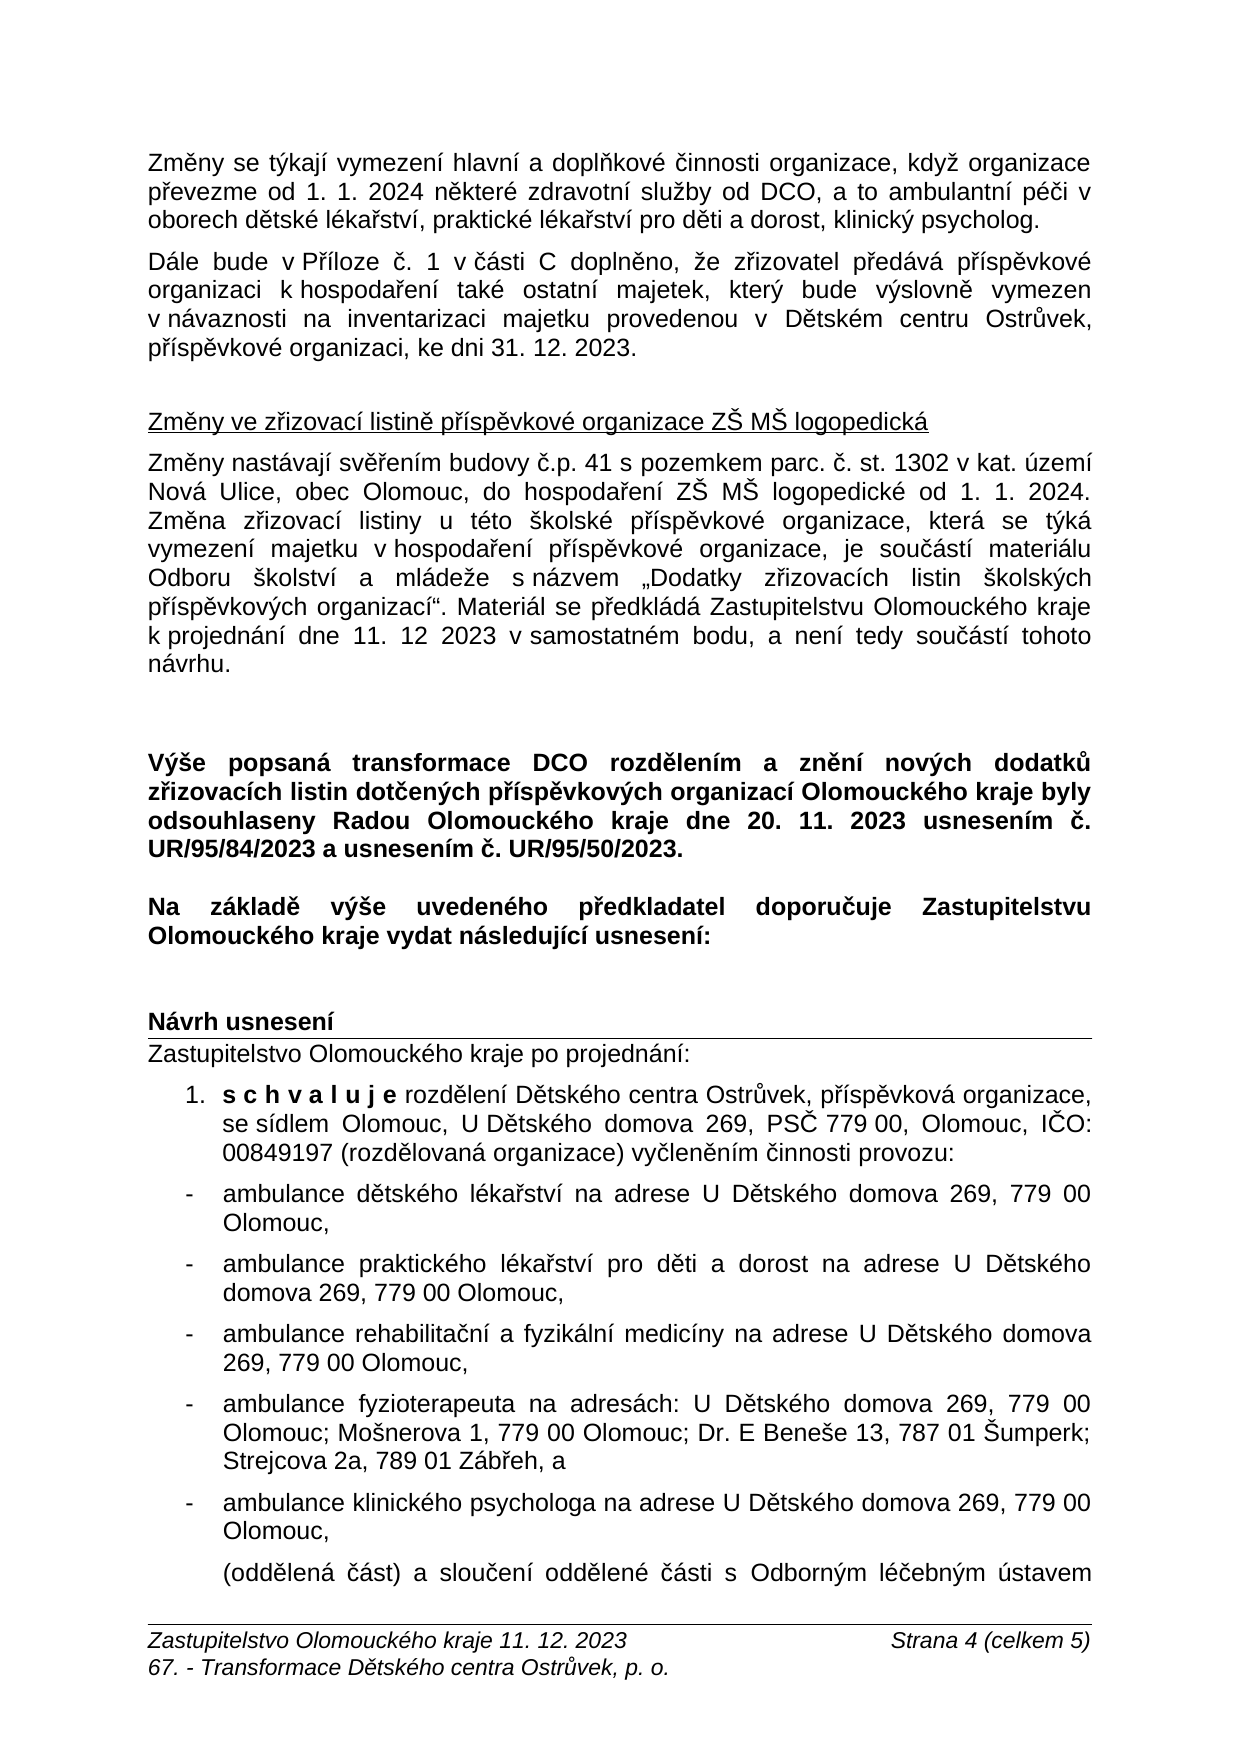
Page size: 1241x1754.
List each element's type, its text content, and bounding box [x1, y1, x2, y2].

text Změny ve zřizovací listině příspěvkové organizace ZŠ MŠ logopedická [148, 407, 1092, 436]
list s c h v a l u j e rozdělení Dětského centra Ostrůvek, příspěvková organizace, se sídlem Olomouc, U Dětského domova 269, PSČ 779 00, Olomouc, IČO: 00849197 (rozdělovaná organizace) vyčleněním činnosti provozu: [185, 1080, 1092, 1166]
text Změny se týkají vymezení hlavní a doplňkové činnosti organizace, když organizace převezme od 1. 1. 2024 některé zdravotní služby od DCO, a to ambulantní péči v oborech dětské lékařství, praktické lékařství pro děti a dorost, klinický psycholog. [148, 148, 1092, 234]
text Dále bude v Příloze č. 1 v části C doplněno, že zřizovatel předává příspěvkové organizaci k hospodaření také ostatní majetek, který bude výslovně vymezen v návaznosti na inventarizaci majetku provedenou v Dětském centru Ostrůvek, příspěvkové organizaci, ke dni 31. 12. 2023. [637, 304, 1092, 361]
text Návrh usnesení [148, 1007, 1092, 1038]
list ambulance dětského lékařství na adrese U Dětského domova 269, 779 00 Olomouc, [185, 1179, 1092, 1236]
list ambulance rehabilitační a fyzikální medicíny na adrese U Dětského domova 269, 779 00 Olomouc, [185, 1319, 1092, 1376]
list ambulance fyzioterapeuta na adresách: U Dětského domova 269, 779 00 Olomouc; Mošnerova 1, 779 00 Olomouc; Dr. E Beneše 13, 787 01 Šumperk; Strejcova 2a, 789 01 Zábřeh, a [185, 1389, 1092, 1475]
list ambulance praktického lékařství pro děti a dorost na adrese U Dětského domova 269, 779 00 Olomouc, [185, 1249, 1092, 1306]
list ambulance klinického psychologa na adrese U Dětského domova 269, 779 00 Olomouc, [185, 1488, 1092, 1545]
text Na základě výše uvedeného předkladatel doporučuje Zastupitelstvu Olomouckého kraje vydat následující usnesení: [148, 892, 1092, 949]
text Výše popsaná transformace DCO rozdělením a znění nových dodatků zřizovacích listin dotčených příspěvkových organizací Olomouckého kraje byly odsouhlaseny Radou Olomouckého kraje dne 20. 11. 2023 usnesením č. UR/95/84/2023 a usnesením č. UR/95/50/2023. [148, 748, 1092, 863]
text Změny nastávají svěřením budovy č.p. 41 s pozemkem parc. č. st. 1302 v kat. území Nová Ulice, obec Olomouc, do hospodaření ZŠ MŠ logopedické od 1. 1. 2024. Změna zřizovací listiny u této školské příspěvkové organizace, která se týká vymezení majetku v hospodaření příspěvkové organizace, je součástí materiálu Odboru školství a mládeže s názvem „Dodatky zřizovacích listin školských příspěvkových organizací“. Materiál se předkládá Zastupitelstvu Olomouckého kraje k projednání dne 11. 12 2023 v samostatném bodu, a není tedy součástí tohoto návrhu. [148, 448, 1092, 678]
text Zastupitelstvo Olomouckého kraje po projednání: [148, 1039, 1092, 1068]
